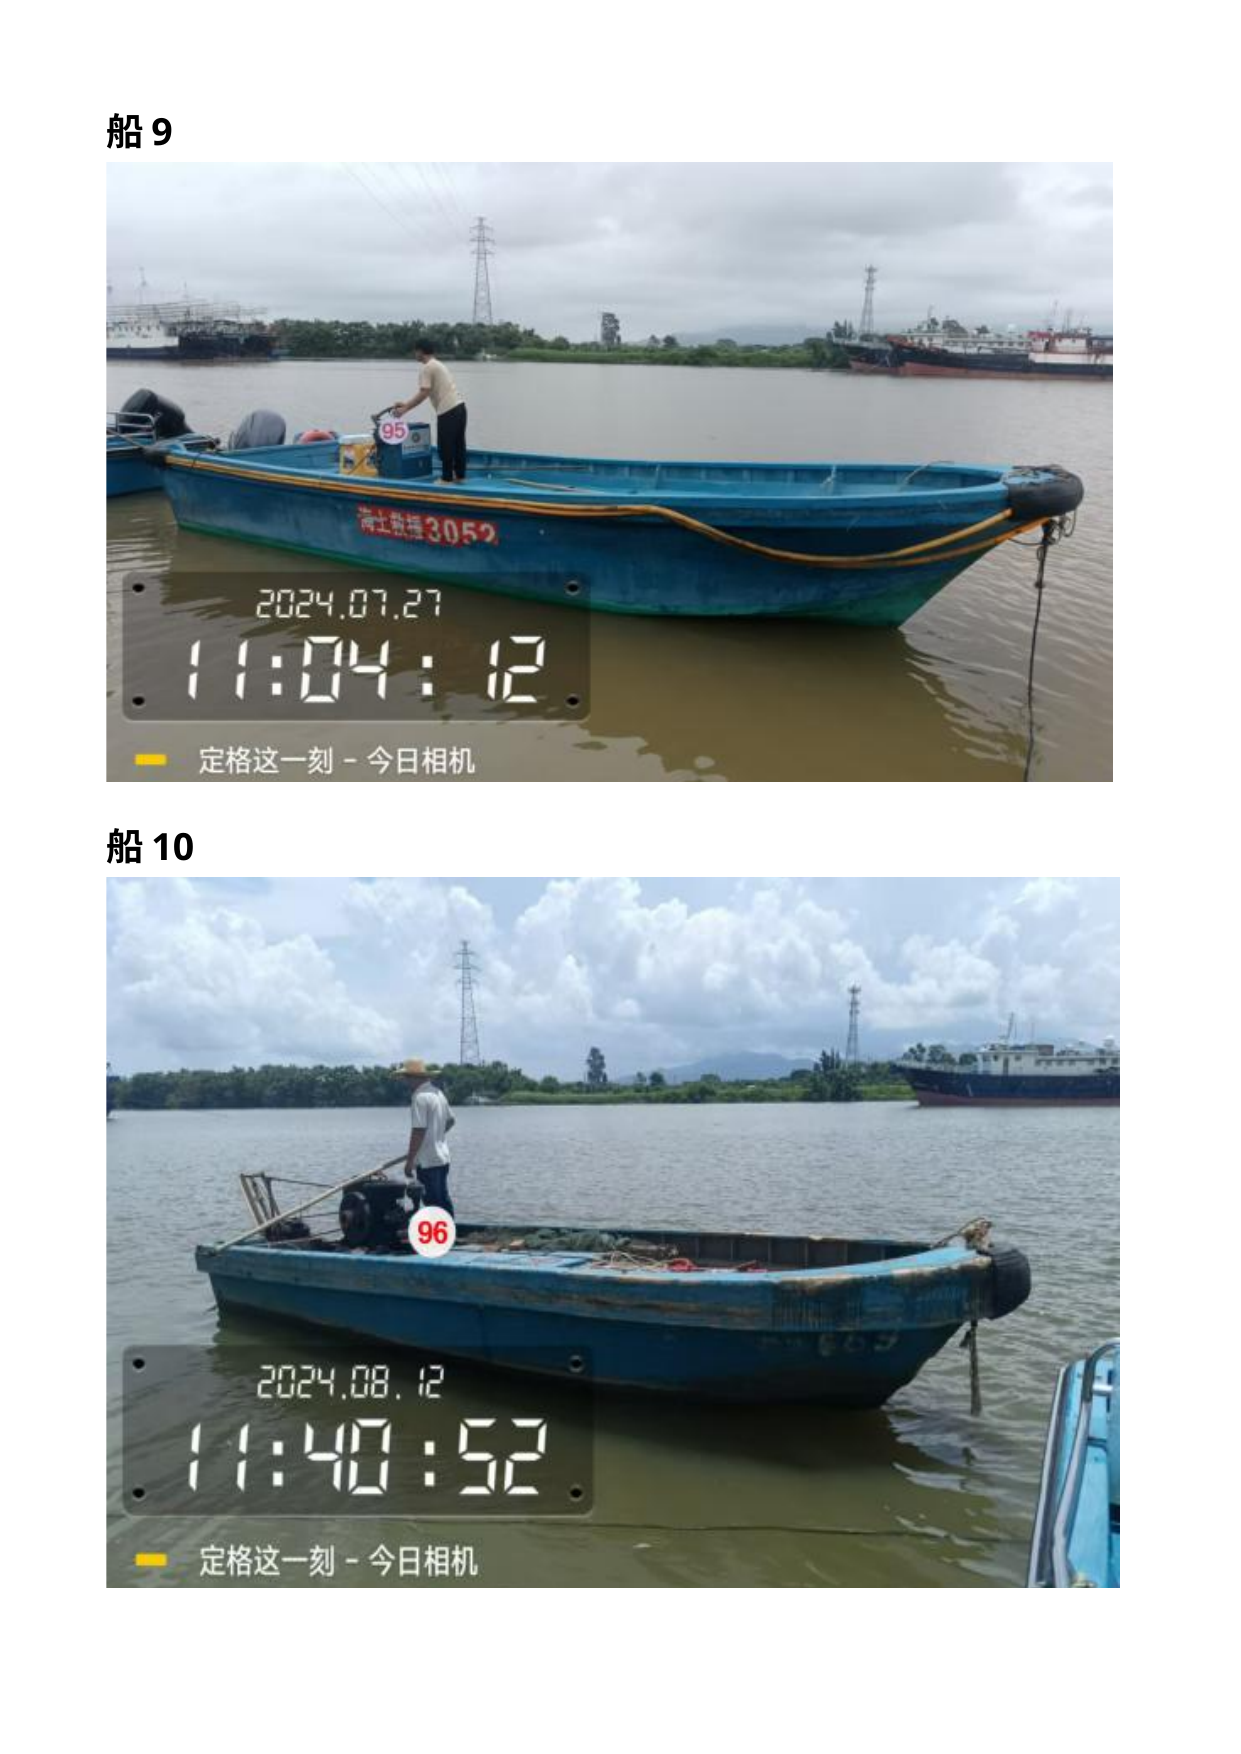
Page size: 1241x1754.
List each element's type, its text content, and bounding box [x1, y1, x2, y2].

picture [106, 162, 1113, 782]
text 船9 [106, 97, 1134, 162]
picture [106, 877, 1120, 1588]
text 船10 [106, 812, 1134, 877]
